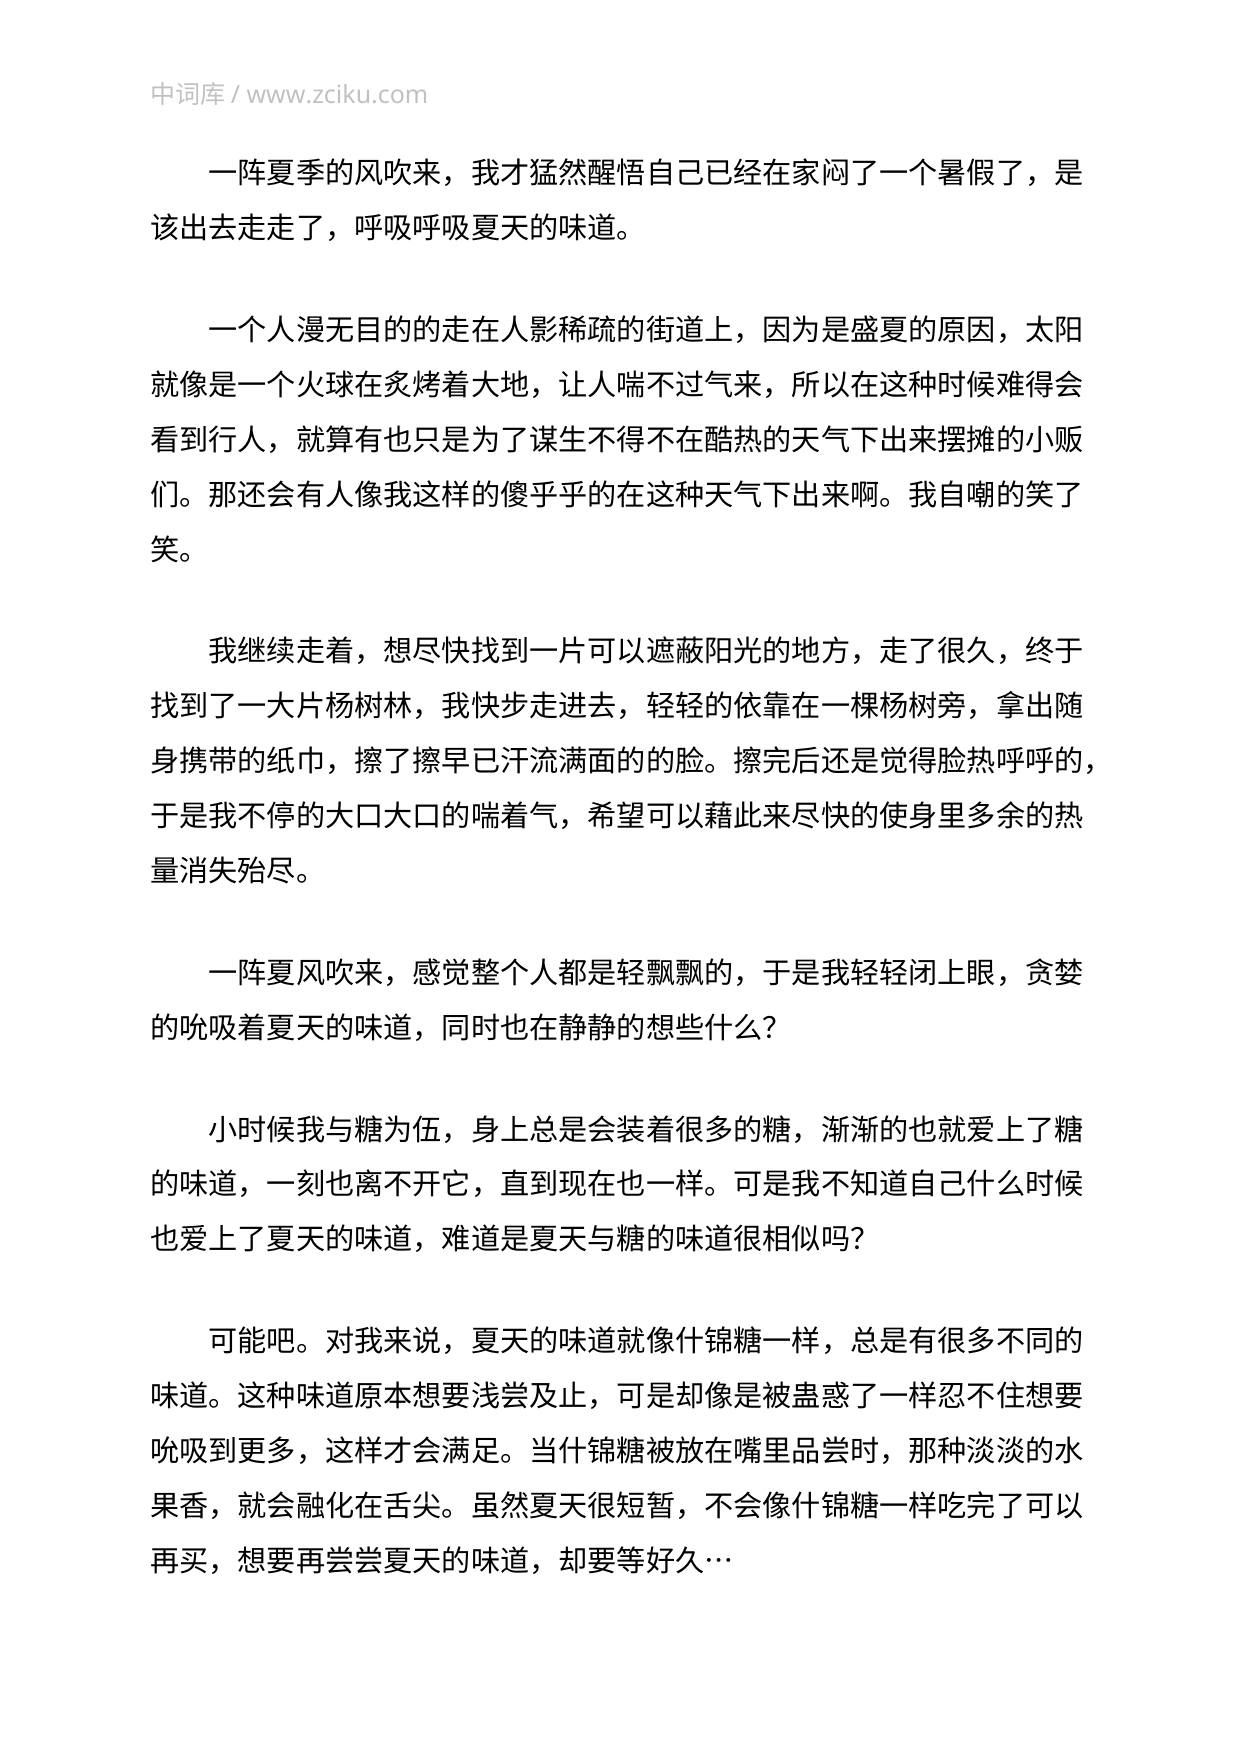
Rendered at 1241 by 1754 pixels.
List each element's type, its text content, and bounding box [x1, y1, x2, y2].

text 我继续走着，想尽快找到一片可以遮蔽阳光的地方，走了很久，终于找到了一大片杨树林，我快步走进去，轻轻的依靠在一棵杨树旁，拿出随身携带的纸巾，擦了擦早已汗流满面的的脸。擦完后还是觉得脸热呼呼的，于是我不停的大口大口的喘着气，希望可以藉此来尽快的使身里多余的热量消失殆尽。 [150, 628, 1090, 890]
text 小时候我与糖为伍，身上总是会装着很多的糖，渐渐的也就爱上了糖的味道，一刻也离不开它，直到现在也一样。可是我不知道自己什么时候也爱上了夏天的味道，难道是夏天与糖的味道很相似吗？ [150, 1106, 1090, 1258]
text 一个人漫无目的的走在人影稀疏的街道上，因为是盛夏的原因，太阳就像是一个火球在炙烤着大地，让人喘不过气来，所以在这种时候难得会看到行人，就算有也只是为了谋生不得不在酷热的天气下出来摆摊的小贩们。那还会有人像我这样的傻乎乎的在这种天气下出来啊。我自嘲的笑了笑。 [150, 307, 1090, 568]
text 可能吧。对我来说，夏天的味道就像什锦糖一样，总是有很多不同的味道。这种味道原本想要浅尝及止，可是却像是被蛊惑了一样忍不住想要吮吸到更多，这样才会满足。当什锦糖被放在嘴里品尝时，那种淡淡的水果香，就会融化在舌尖。虽然夏天很短暂，不会像什锦糖一样吃完了可以再买，想要再尝尝夏天的味道，却要等好久… [150, 1318, 1090, 1579]
text 一阵夏风吹来，感觉整个人都是轻飘飘的，于是我轻轻闭上眼，贪婪的吮吸着夏天的味道，同时也在静静的想些什么？ [150, 949, 1090, 1047]
text 一阵夏季的风吹来，我才猛然醒悟自己已经在家闷了一个暑假了，是该出去走走了，呼吸呼吸夏天的味道。 [150, 150, 1090, 247]
